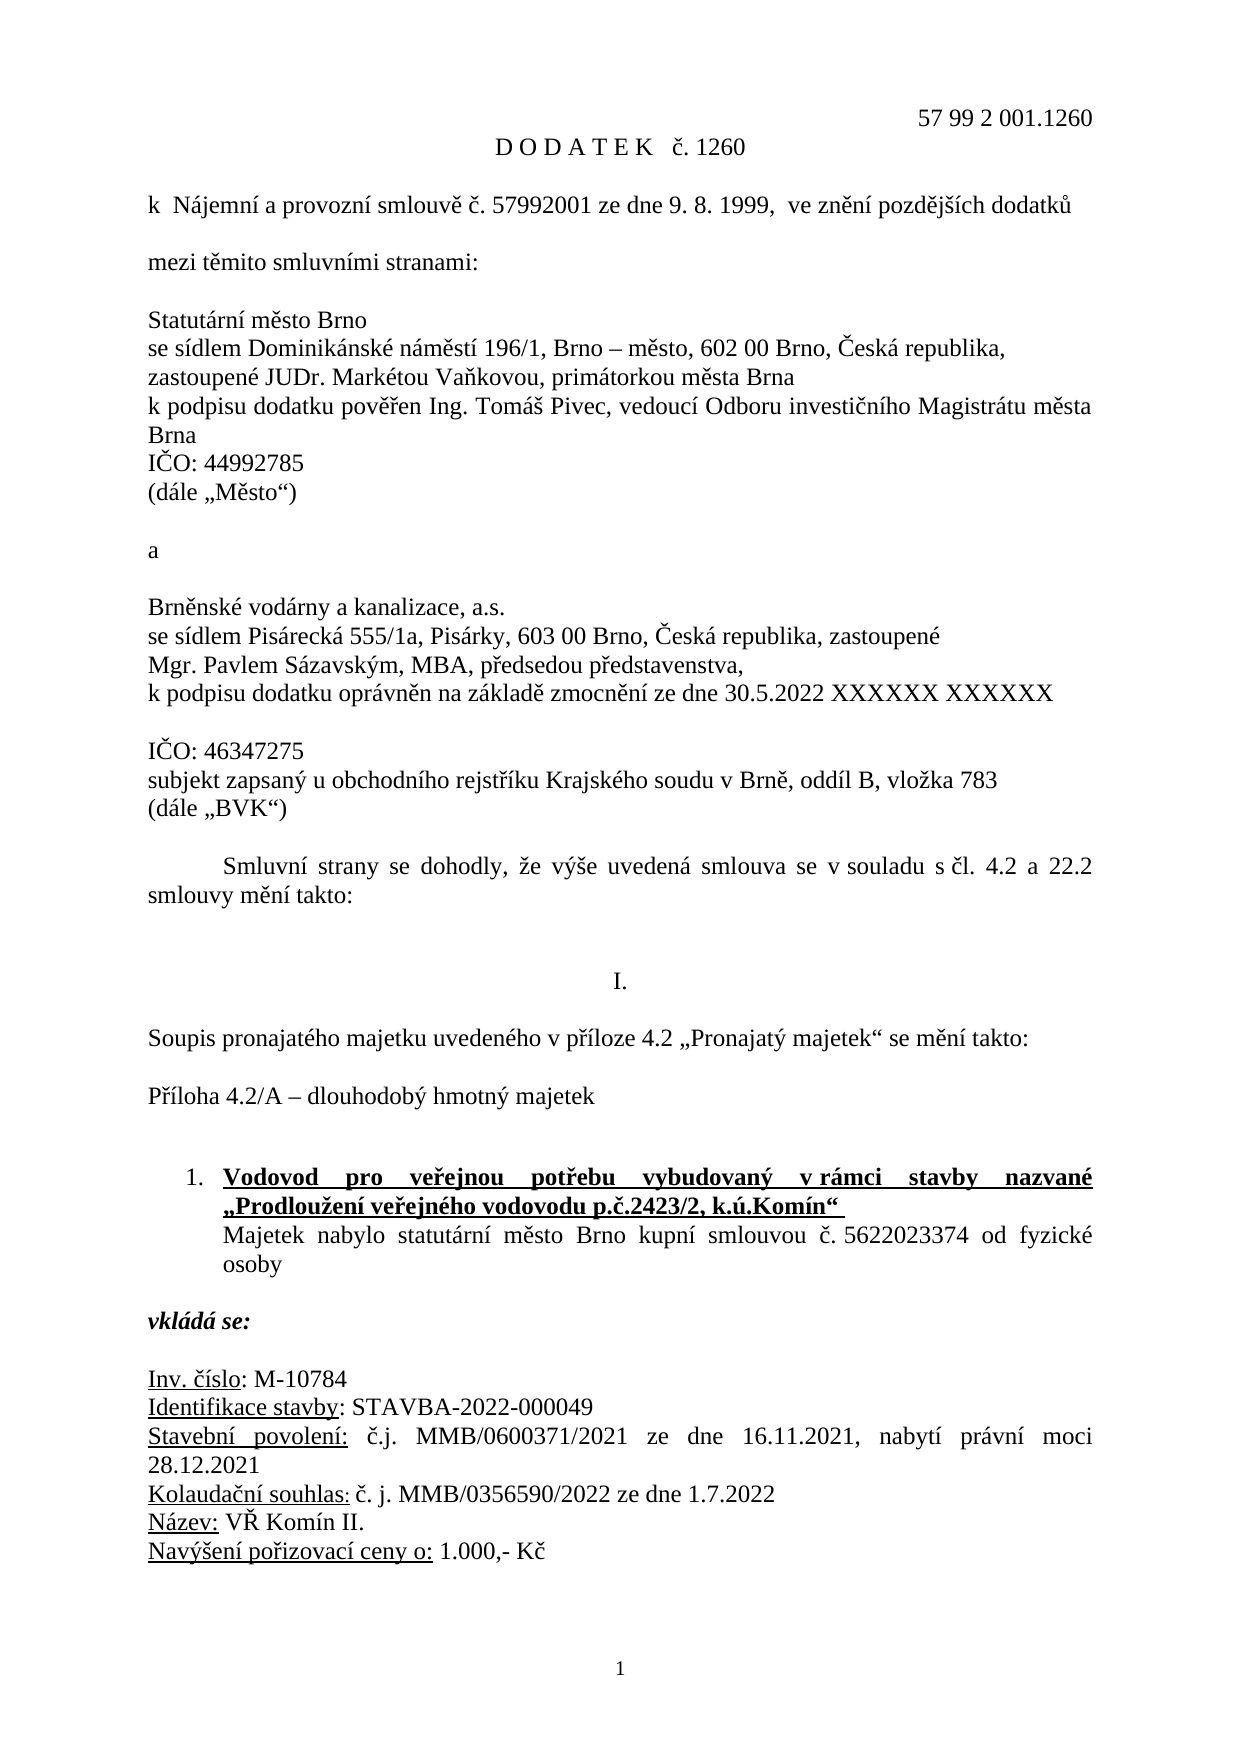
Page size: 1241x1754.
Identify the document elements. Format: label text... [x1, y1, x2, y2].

text Smluvní strany se dohodly, že výše uvedená smlouva se v souladu s čl. 22.2 smlouvy mění takto: [148, 851, 1093, 908]
list Majetek nabylo statutární město Brno kupní smlouvou č. 5622023374 od fyzické osoby [223, 1220, 1093, 1277]
text Soupis pronajatého majetku uvedeného v příloze 4.2 „Pronajatý majetek“ se mění takto: [148, 1023, 1093, 1052]
text a [148, 535, 1093, 563]
text Kolaudační souhlas: č. j. MMB/0356590/2022 ze dne 1.7.2022 [148, 1479, 1093, 1507]
text vkládá se: [148, 1306, 1093, 1335]
text Příloha 4.2/A – dlouhodobý hmotný majetek [148, 1081, 1093, 1110]
text IČO: 46347275 [148, 736, 1093, 765]
text IČO: 44992785 [148, 448, 1093, 477]
list Vodovod pro veřejnou potřebu vybudovaný v rámci stavby nazvané „Prodloužení veřejného vodovodu p.č.2423/2, k.ú.Komín“ [185, 1162, 1093, 1220]
text (dále „BVK“) [148, 793, 1093, 822]
text Stavební povolení: č.j. MMB/0600371/2021 ze dne 16.11.2021, nabytí právní moci 28.12.2021 [148, 1421, 1093, 1479]
text se sídlem Dominikánské náměstí 196/1, Brno – město, 602 00 Brno, Česká republika, zastoupené JUDr. Markétou Vaňkovou, primátorkou města Brna [148, 333, 1093, 391]
text mezi těmito smluvními stranami: [148, 247, 1093, 276]
text k Nájemní a provozní smlouvě č. 57992001 ze dne 9. 8. 1999, ve znění pozdějších dodatků [148, 190, 1093, 218]
text k podpisu dodatku oprávněn na základě zmocnění ze dne 30.5.2022 XXXXXX XXXXXX [148, 678, 1093, 707]
text Inv. číslo: M-10784 [148, 1364, 1093, 1392]
text se sídlem Pisárecká 555/1a, Pisárky, 603 00 Brno, Česká republika, zastoupené [148, 621, 1093, 650]
text Identifikace stavby: STAVBA-2022-000049 [148, 1392, 1093, 1421]
text Navýšení pořizovací ceny o: 1.000,- Kč [148, 1536, 1093, 1565]
text subjekt zapsaný u obchodního rejstříku Krajského soudu v Brně, oddíl B, vložka 783 [148, 765, 1093, 793]
text (dále „Město“) [148, 477, 1093, 506]
text k podpisu dodatku pověřen Ing. Tomáš Pivec, vedoucí Odboru investičního Magistrátu města Brna [148, 391, 1093, 448]
text Mgr. Pavlem Sázavským, MBA, předsedou představenstva, [148, 650, 1093, 678]
text Brněnské vodárny a kanalizace, a.s. [148, 592, 1093, 621]
text D O D A T E K č. 1260 [148, 132, 1093, 161]
subtitle 57 99 2 001.1260 [148, 103, 1093, 132]
text Název: VŘ Komín II. [148, 1507, 1093, 1536]
text I. [148, 966, 1093, 995]
subtitle Statutární město Brno [148, 305, 1093, 333]
